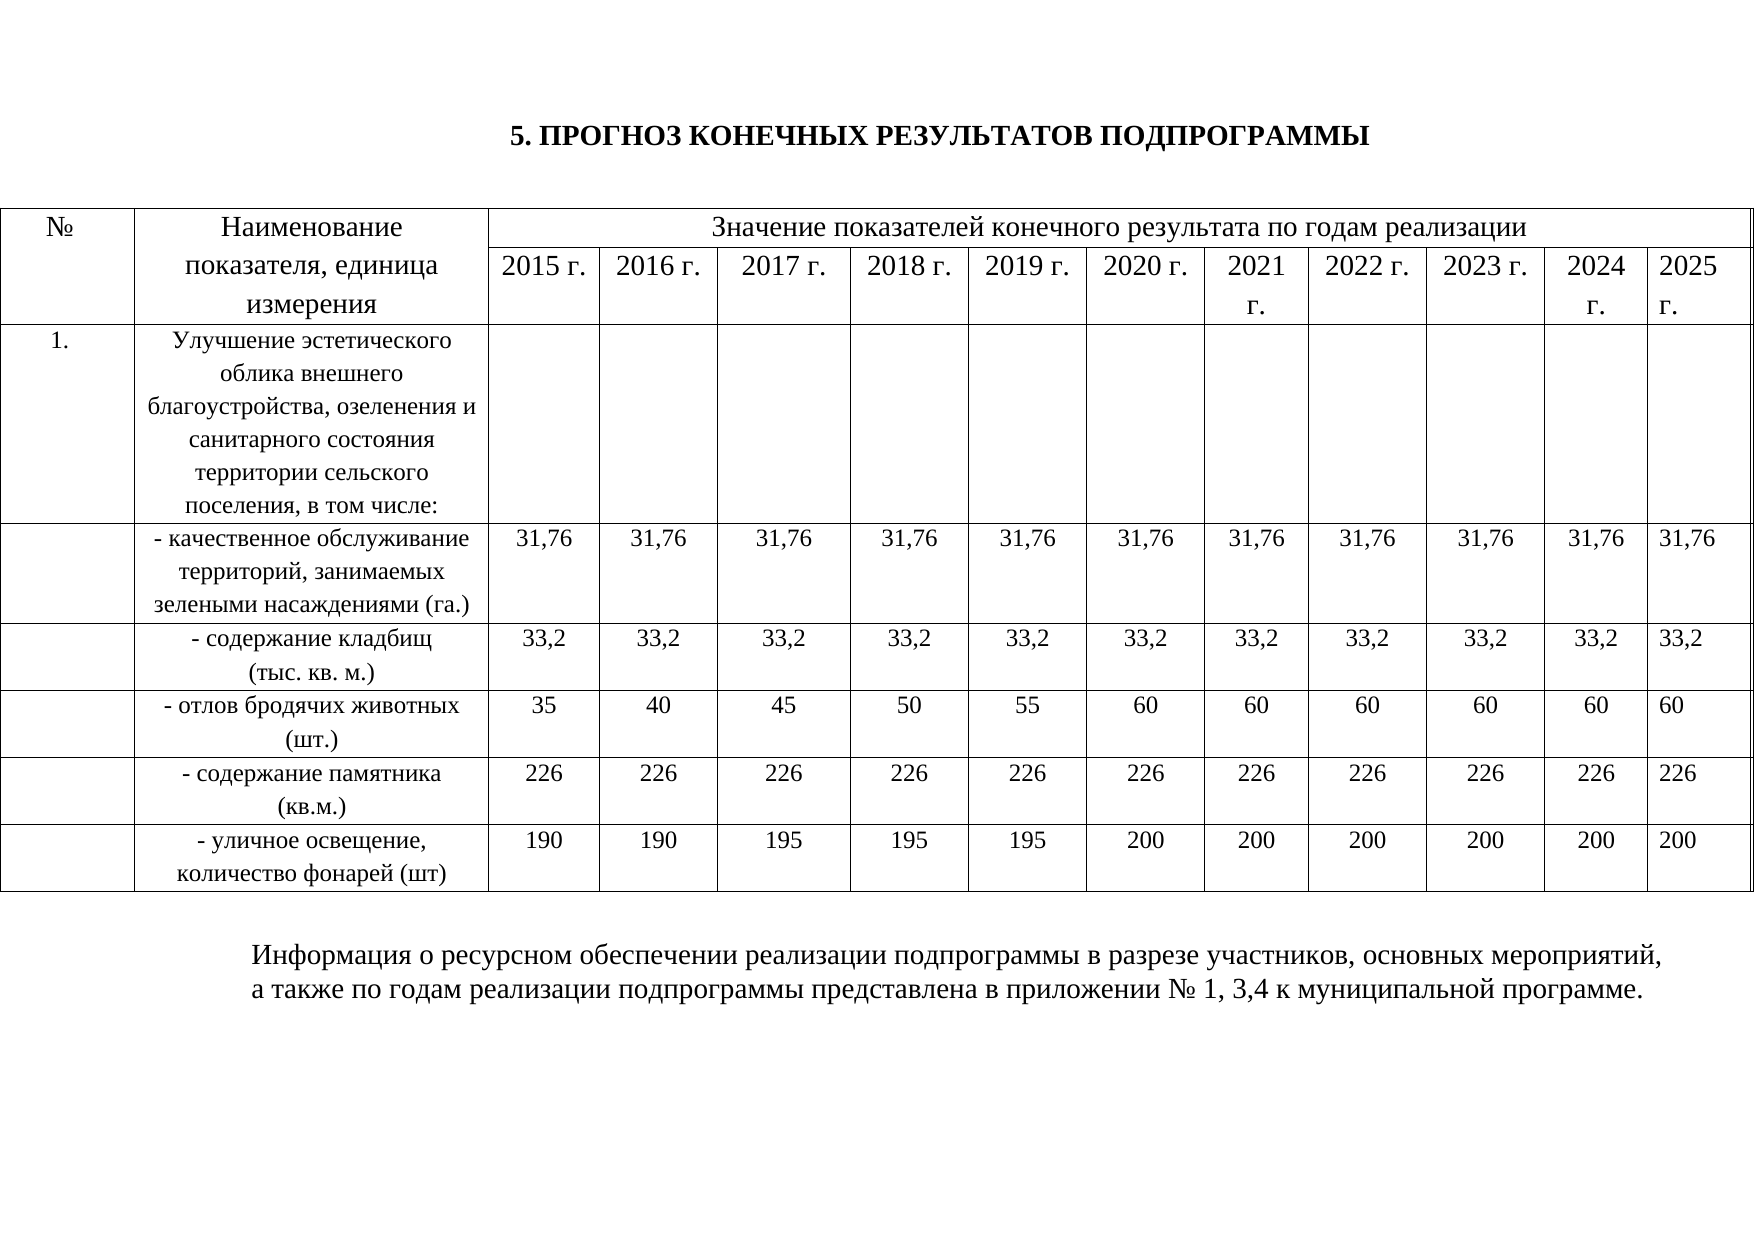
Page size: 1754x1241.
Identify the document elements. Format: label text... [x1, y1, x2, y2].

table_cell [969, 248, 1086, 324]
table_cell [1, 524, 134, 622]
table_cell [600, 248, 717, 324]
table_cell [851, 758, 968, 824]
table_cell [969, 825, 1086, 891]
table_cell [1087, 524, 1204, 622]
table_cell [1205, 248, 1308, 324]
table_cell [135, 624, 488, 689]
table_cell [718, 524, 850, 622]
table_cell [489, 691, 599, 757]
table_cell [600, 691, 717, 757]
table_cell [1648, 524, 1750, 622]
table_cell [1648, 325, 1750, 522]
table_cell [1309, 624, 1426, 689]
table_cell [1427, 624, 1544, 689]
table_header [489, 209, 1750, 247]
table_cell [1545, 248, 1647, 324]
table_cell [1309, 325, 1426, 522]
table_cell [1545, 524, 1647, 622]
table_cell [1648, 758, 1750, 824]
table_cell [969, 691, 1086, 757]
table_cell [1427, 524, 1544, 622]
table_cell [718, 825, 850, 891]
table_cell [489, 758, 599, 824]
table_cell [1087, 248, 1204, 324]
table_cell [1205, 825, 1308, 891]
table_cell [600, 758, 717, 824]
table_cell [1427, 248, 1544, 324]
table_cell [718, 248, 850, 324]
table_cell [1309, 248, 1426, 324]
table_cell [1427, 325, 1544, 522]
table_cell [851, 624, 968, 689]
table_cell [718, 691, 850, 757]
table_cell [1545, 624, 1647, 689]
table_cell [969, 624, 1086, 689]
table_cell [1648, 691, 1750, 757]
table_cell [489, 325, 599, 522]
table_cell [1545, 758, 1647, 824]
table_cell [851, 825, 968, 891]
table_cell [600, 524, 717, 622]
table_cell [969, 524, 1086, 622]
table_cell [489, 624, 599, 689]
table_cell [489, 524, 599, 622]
list 5. ПРОГНОЗ КОНЕЧНЫХ РЕЗУЛЬТАТОВ ПОДПРОГРАММЫ [215, 118, 1665, 152]
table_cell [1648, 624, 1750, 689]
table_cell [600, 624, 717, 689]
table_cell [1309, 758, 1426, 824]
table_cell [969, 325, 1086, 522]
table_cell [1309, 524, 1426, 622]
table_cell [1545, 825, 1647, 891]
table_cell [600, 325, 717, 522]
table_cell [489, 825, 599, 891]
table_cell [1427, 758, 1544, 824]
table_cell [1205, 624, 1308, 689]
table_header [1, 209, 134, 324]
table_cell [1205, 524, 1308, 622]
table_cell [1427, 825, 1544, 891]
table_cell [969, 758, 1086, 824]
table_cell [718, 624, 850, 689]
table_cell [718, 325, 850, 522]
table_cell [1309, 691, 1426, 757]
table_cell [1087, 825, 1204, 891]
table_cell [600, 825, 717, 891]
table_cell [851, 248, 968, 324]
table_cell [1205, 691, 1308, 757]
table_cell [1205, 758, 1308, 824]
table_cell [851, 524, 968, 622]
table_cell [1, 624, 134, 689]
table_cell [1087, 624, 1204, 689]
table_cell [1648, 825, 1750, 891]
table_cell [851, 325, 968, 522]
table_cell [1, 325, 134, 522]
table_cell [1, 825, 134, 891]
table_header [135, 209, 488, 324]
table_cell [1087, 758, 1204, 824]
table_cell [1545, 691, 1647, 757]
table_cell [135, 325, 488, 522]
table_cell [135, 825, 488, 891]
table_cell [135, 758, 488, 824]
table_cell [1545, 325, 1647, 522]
text Информация о ресурсном обеспечении реализации подпрограммы в разрезе участников, основных мероприятий, а также по годам реализации подпрограммы представлена в приложении № 1, 3,4 к муниципальной программе. [251, 937, 1665, 1004]
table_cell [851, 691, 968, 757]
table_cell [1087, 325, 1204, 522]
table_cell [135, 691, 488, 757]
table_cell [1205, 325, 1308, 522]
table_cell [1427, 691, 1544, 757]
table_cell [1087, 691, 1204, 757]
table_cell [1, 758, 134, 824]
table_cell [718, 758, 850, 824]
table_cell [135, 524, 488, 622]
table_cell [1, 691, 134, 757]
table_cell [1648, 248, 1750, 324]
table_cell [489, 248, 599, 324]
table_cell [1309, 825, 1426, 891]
